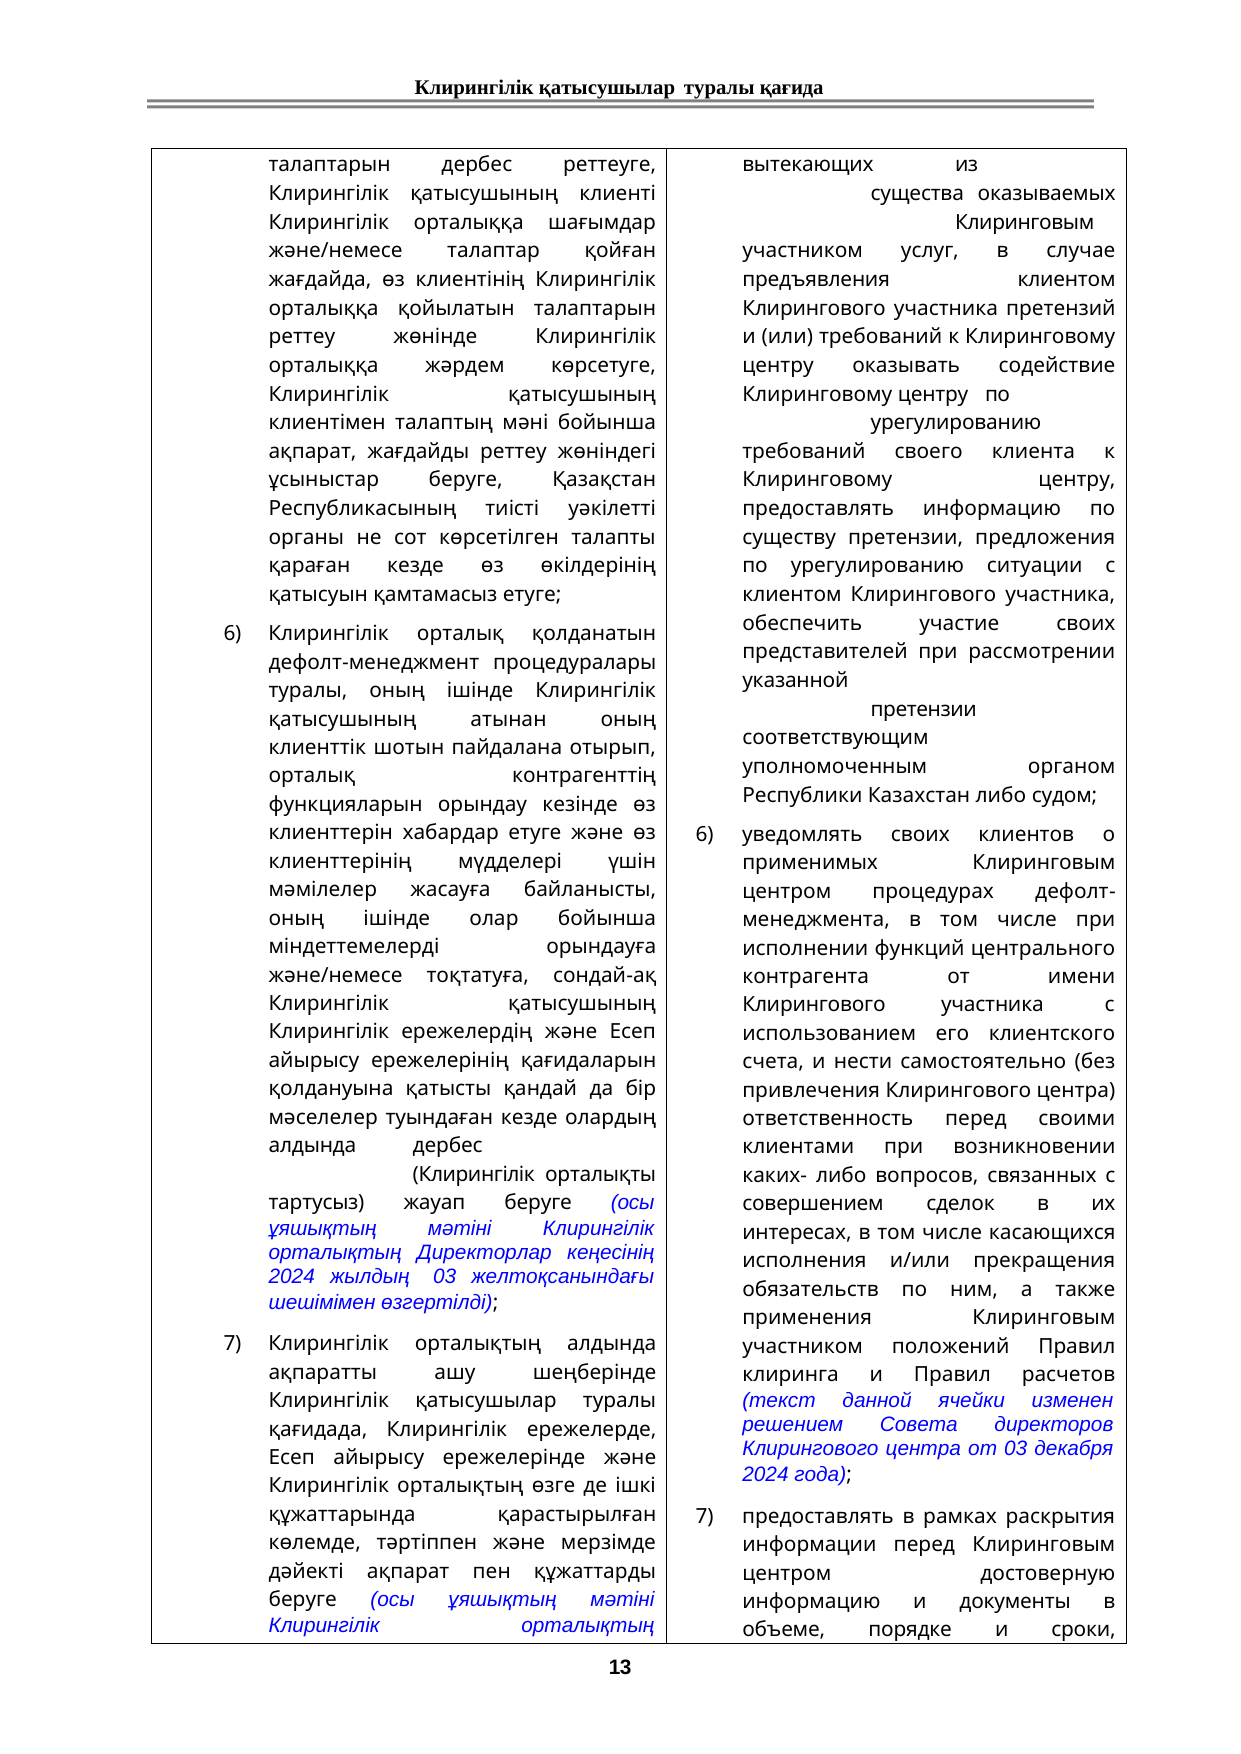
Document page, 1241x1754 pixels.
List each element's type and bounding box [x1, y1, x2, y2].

table_header [667, 149, 1126, 1643]
table_header [152, 149, 666, 1643]
